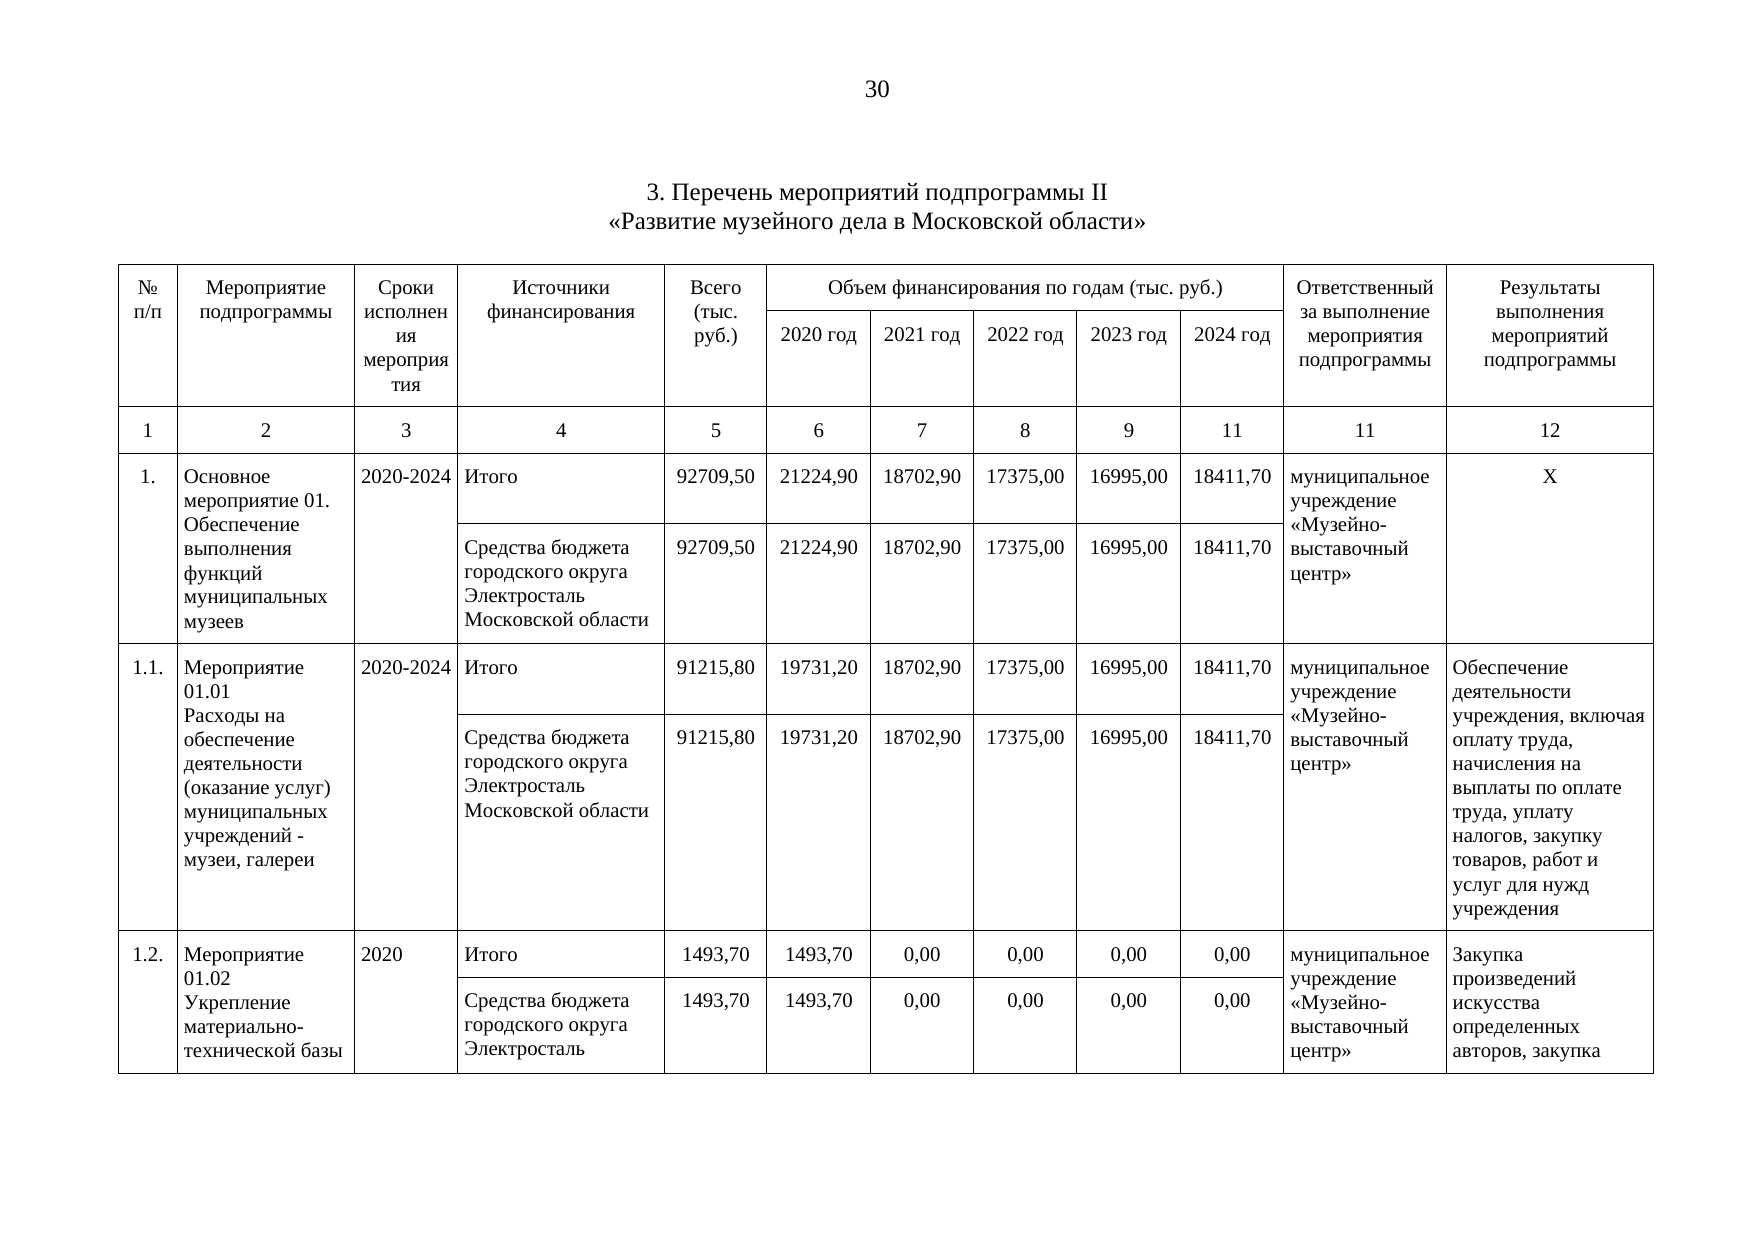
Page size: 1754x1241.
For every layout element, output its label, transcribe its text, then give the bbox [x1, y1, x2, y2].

table_cell 2021 год [871, 311, 973, 406]
table_cell 9 [1077, 407, 1180, 452]
table_cell 92709,50 [665, 454, 766, 523]
table_cell муниципальное учреждение «Музейно-выставочный центр» [1284, 931, 1446, 1073]
table_cell 1.2. [119, 931, 177, 1073]
table_cell 8 [974, 407, 1076, 452]
table_header Источники финансирования [458, 265, 664, 406]
table_cell 2023 год [1077, 311, 1180, 406]
table_cell Итого [458, 454, 664, 523]
table_header Мероприятие подпрограммы [178, 265, 354, 406]
table_cell Итого [458, 644, 664, 714]
table_cell 0,00 [1077, 931, 1180, 977]
table_cell 17375,00 [974, 715, 1076, 930]
table_cell 16995,00 [1077, 715, 1180, 930]
table_cell Основное мероприятие 01. Обеспечение выполнения функций муниципальных музеев [178, 454, 354, 643]
table_cell 2020-2024 [355, 644, 457, 930]
table_cell 17375,00 [974, 454, 1076, 523]
table_cell муниципальное учреждение «Музейно-выставочный центр» [1284, 454, 1446, 643]
table_cell 5 [665, 407, 766, 452]
table_cell 17375,00 [974, 524, 1076, 643]
table_cell 1493,70 [665, 978, 766, 1073]
table_cell Итого [458, 931, 664, 977]
table_cell 21224,90 [767, 454, 870, 523]
table_cell 1. [119, 454, 177, 643]
table_header № п/п [119, 265, 177, 406]
table_cell 0,00 [974, 931, 1076, 977]
table_cell 18702,90 [871, 715, 973, 930]
table_cell 21224,90 [767, 524, 870, 643]
table_header Результаты выполнения мероприятий подпрограммы [1447, 265, 1653, 406]
table_cell 18411,70 [1181, 644, 1283, 714]
table_cell 18411,70 [1181, 454, 1283, 523]
table_cell Средства бюджета городского округа Электросталь Московской области [458, 524, 664, 643]
table_cell 7 [871, 407, 973, 452]
table_cell 18702,90 [871, 454, 973, 523]
table_cell 12 [1447, 407, 1653, 452]
table_cell 11 [1284, 407, 1446, 452]
table_cell 92709,50 [665, 524, 766, 643]
table_cell 0,00 [1077, 978, 1180, 1073]
table_cell 2 [178, 407, 354, 452]
table_cell 0,00 [1181, 931, 1283, 977]
table_header Объем финансирования по годам (тыс. руб.) [767, 265, 1283, 310]
table_cell 19731,20 [767, 644, 870, 714]
table_cell 11 [1181, 407, 1283, 452]
table_cell 18411,70 [1181, 524, 1283, 643]
table_cell 91215,80 [665, 644, 766, 714]
table_header Сроки исполнения мероприятия [355, 265, 457, 406]
table_cell 19731,20 [767, 715, 870, 930]
table_cell 1.1. [119, 644, 177, 930]
table_cell 18702,90 [871, 644, 973, 714]
table_header Ответственный за выполнение мероприятия подпрограммы [1284, 265, 1446, 406]
table_cell Мероприятие 01.02 Укрепление материально-технической базы и проведение текущего ремонта учреждений музеев, галерей [178, 931, 354, 1073]
table_cell 91215,80 [665, 715, 766, 930]
table_cell 4 [458, 407, 664, 452]
text «Развитие музейного дела в Московской области» [118, 206, 1636, 235]
table_cell Х [1447, 454, 1653, 643]
table_cell Средства бюджета городского округа Электросталь Московской области [458, 715, 664, 930]
table_cell муниципальное учреждение «Музейно-выставочный центр» [1284, 644, 1446, 930]
table_cell 0,00 [871, 931, 973, 977]
table_cell Обеспечение деятельности учреждения, включая оплату труда, начисления на выплаты по оплате труда, уплату налогов, закупку товаров, работ и услуг для нужд учреждения [1447, 644, 1653, 930]
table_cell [458, 978, 664, 1073]
table_cell 18702,90 [871, 524, 973, 643]
table_cell 1493,70 [665, 931, 766, 977]
table_cell 16995,00 [1077, 644, 1180, 714]
table_cell 2020 год [767, 311, 870, 406]
table_header Всего (тыс. руб.) [665, 265, 766, 406]
table_cell 2022 год [974, 311, 1076, 406]
table_cell 2020 [355, 931, 457, 1073]
table_cell 16995,00 [1077, 524, 1180, 643]
table_cell 0,00 [871, 978, 973, 1073]
table_cell 17375,00 [974, 644, 1076, 714]
table_cell 1493,70 [767, 931, 870, 977]
table_cell 2020-2024 [355, 454, 457, 643]
table_cell 1493,70 [767, 978, 870, 1073]
table_cell 6 [767, 407, 870, 452]
table_cell 3 [355, 407, 457, 452]
table_cell 0,00 [1181, 978, 1283, 1073]
table_cell 2024 год [1181, 311, 1283, 406]
table_cell 16995,00 [1077, 454, 1180, 523]
text 3. Перечень мероприятий подпрограммы II [118, 177, 1636, 206]
table_cell 0,00 [974, 978, 1076, 1073]
table_cell Закупка произведений искусства определенных авторов, закупка основных средств, ремонт крыльца и цоколя здания историко-художественного музея [1447, 931, 1653, 1073]
table_cell 1 [119, 407, 177, 452]
table_cell 18411,70 [1181, 715, 1283, 930]
table_cell Мероприятие 01.01 Расходы на обеспечение деятельности (оказание услуг) муниципальных учреждений - музеи, галереи [178, 644, 354, 930]
